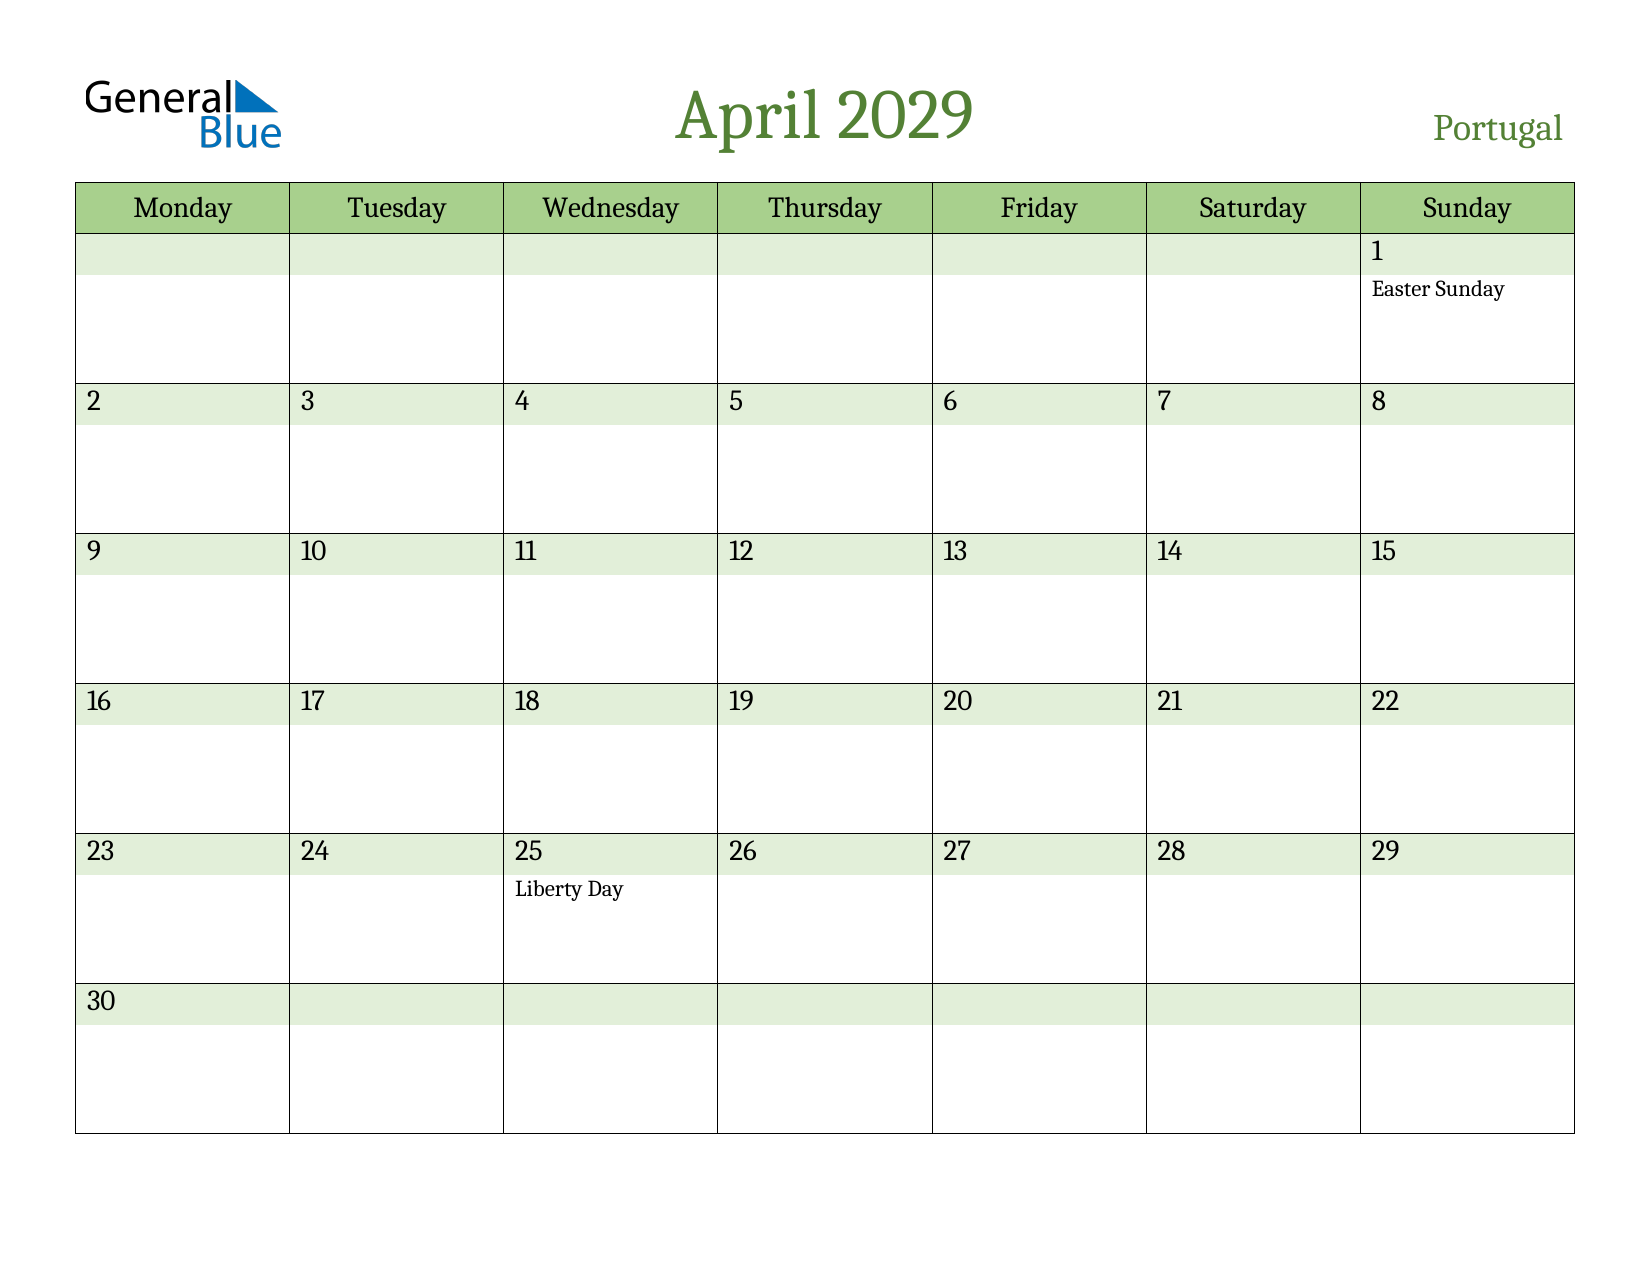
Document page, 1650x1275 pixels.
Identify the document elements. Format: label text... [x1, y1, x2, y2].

table_cell 2 [76, 384, 289, 425]
table_cell Liberty Day [504, 875, 717, 983]
table_cell 6 [933, 384, 1146, 425]
table_cell 14 [1147, 534, 1360, 575]
table_cell [1361, 1025, 1574, 1133]
table_cell 20 [933, 684, 1146, 725]
table_cell [1147, 275, 1360, 383]
table_cell 8 [1361, 384, 1574, 425]
table_cell [76, 1025, 289, 1133]
table_cell [933, 425, 1146, 533]
table_cell 23 [76, 834, 289, 875]
table_cell 19 [718, 684, 932, 725]
table_cell [504, 575, 717, 683]
table_cell Easter Sunday [1361, 275, 1574, 383]
table_header Portugal [1146, 75, 1574, 182]
table_cell 21 [1147, 684, 1360, 725]
table_cell 1 [1361, 234, 1574, 275]
table_cell [718, 425, 932, 533]
table_cell [718, 234, 932, 275]
table_cell [1361, 425, 1574, 533]
table_cell [1361, 575, 1574, 683]
table_cell 26 [718, 834, 932, 875]
table_cell 12 [718, 534, 932, 575]
table_header April 2029 [504, 75, 1146, 182]
table_cell [933, 875, 1146, 983]
table_cell [933, 1025, 1146, 1133]
table_cell 28 [1147, 834, 1360, 875]
table_cell [504, 275, 717, 383]
table_cell [933, 575, 1146, 683]
table_cell [933, 275, 1146, 383]
table_cell [76, 425, 289, 533]
table_cell 17 [290, 684, 503, 725]
table_cell 13 [933, 534, 1146, 575]
table_cell [290, 984, 503, 1025]
table_cell [718, 575, 932, 683]
table_cell Thursday [718, 183, 932, 233]
table_cell [290, 575, 503, 683]
table_cell [290, 725, 503, 833]
table_cell 5 [718, 384, 932, 425]
table_cell 10 [290, 534, 503, 575]
table_cell [504, 234, 717, 275]
table_cell [718, 725, 932, 833]
table_cell 30 [76, 984, 289, 1025]
table_cell [933, 234, 1146, 275]
table_cell [1147, 425, 1360, 533]
table_cell Tuesday [290, 183, 503, 233]
table_cell 16 [76, 684, 289, 725]
table_cell 18 [504, 684, 717, 725]
table_cell [1361, 984, 1574, 1025]
table_cell Wednesday [504, 183, 717, 233]
table_cell [76, 275, 289, 383]
picture [86, 80, 281, 148]
table_cell [504, 984, 717, 1025]
table_cell [76, 875, 289, 983]
table_cell 3 [290, 384, 503, 425]
table_cell [718, 1025, 932, 1133]
table_cell [290, 875, 503, 983]
table_cell Saturday [1147, 183, 1360, 233]
table_cell [718, 875, 932, 983]
table_cell [290, 275, 503, 383]
table_cell [1147, 234, 1360, 275]
table_cell [1147, 1025, 1360, 1133]
table_cell 22 [1361, 684, 1574, 725]
table_cell [76, 234, 289, 275]
table_cell 15 [1361, 534, 1574, 575]
table_cell 29 [1361, 834, 1574, 875]
table_cell [1361, 875, 1574, 983]
table_cell [504, 725, 717, 833]
table_cell Sunday [1361, 183, 1574, 233]
table_cell 27 [933, 834, 1146, 875]
table_cell [504, 1025, 717, 1133]
table_cell [933, 984, 1146, 1025]
table_cell [1147, 875, 1360, 983]
table_cell [76, 575, 289, 683]
table_cell [1147, 984, 1360, 1025]
table_cell 24 [290, 834, 503, 875]
table_header [76, 75, 503, 182]
table_cell 9 [76, 534, 289, 575]
table_cell [1147, 575, 1360, 683]
table_cell [290, 234, 503, 275]
table_cell [290, 1025, 503, 1133]
table_cell 11 [504, 534, 717, 575]
table_cell [1361, 725, 1574, 833]
table_cell [718, 984, 932, 1025]
table_cell [504, 425, 717, 533]
table_cell Monday [76, 183, 289, 233]
table_cell [76, 725, 289, 833]
table_cell [718, 275, 932, 383]
table_cell [290, 425, 503, 533]
table_cell [1147, 725, 1360, 833]
table_cell 4 [504, 384, 717, 425]
table_cell 7 [1147, 384, 1360, 425]
table_cell [933, 725, 1146, 833]
table_cell Friday [933, 183, 1146, 233]
table_cell 25 [504, 834, 717, 875]
